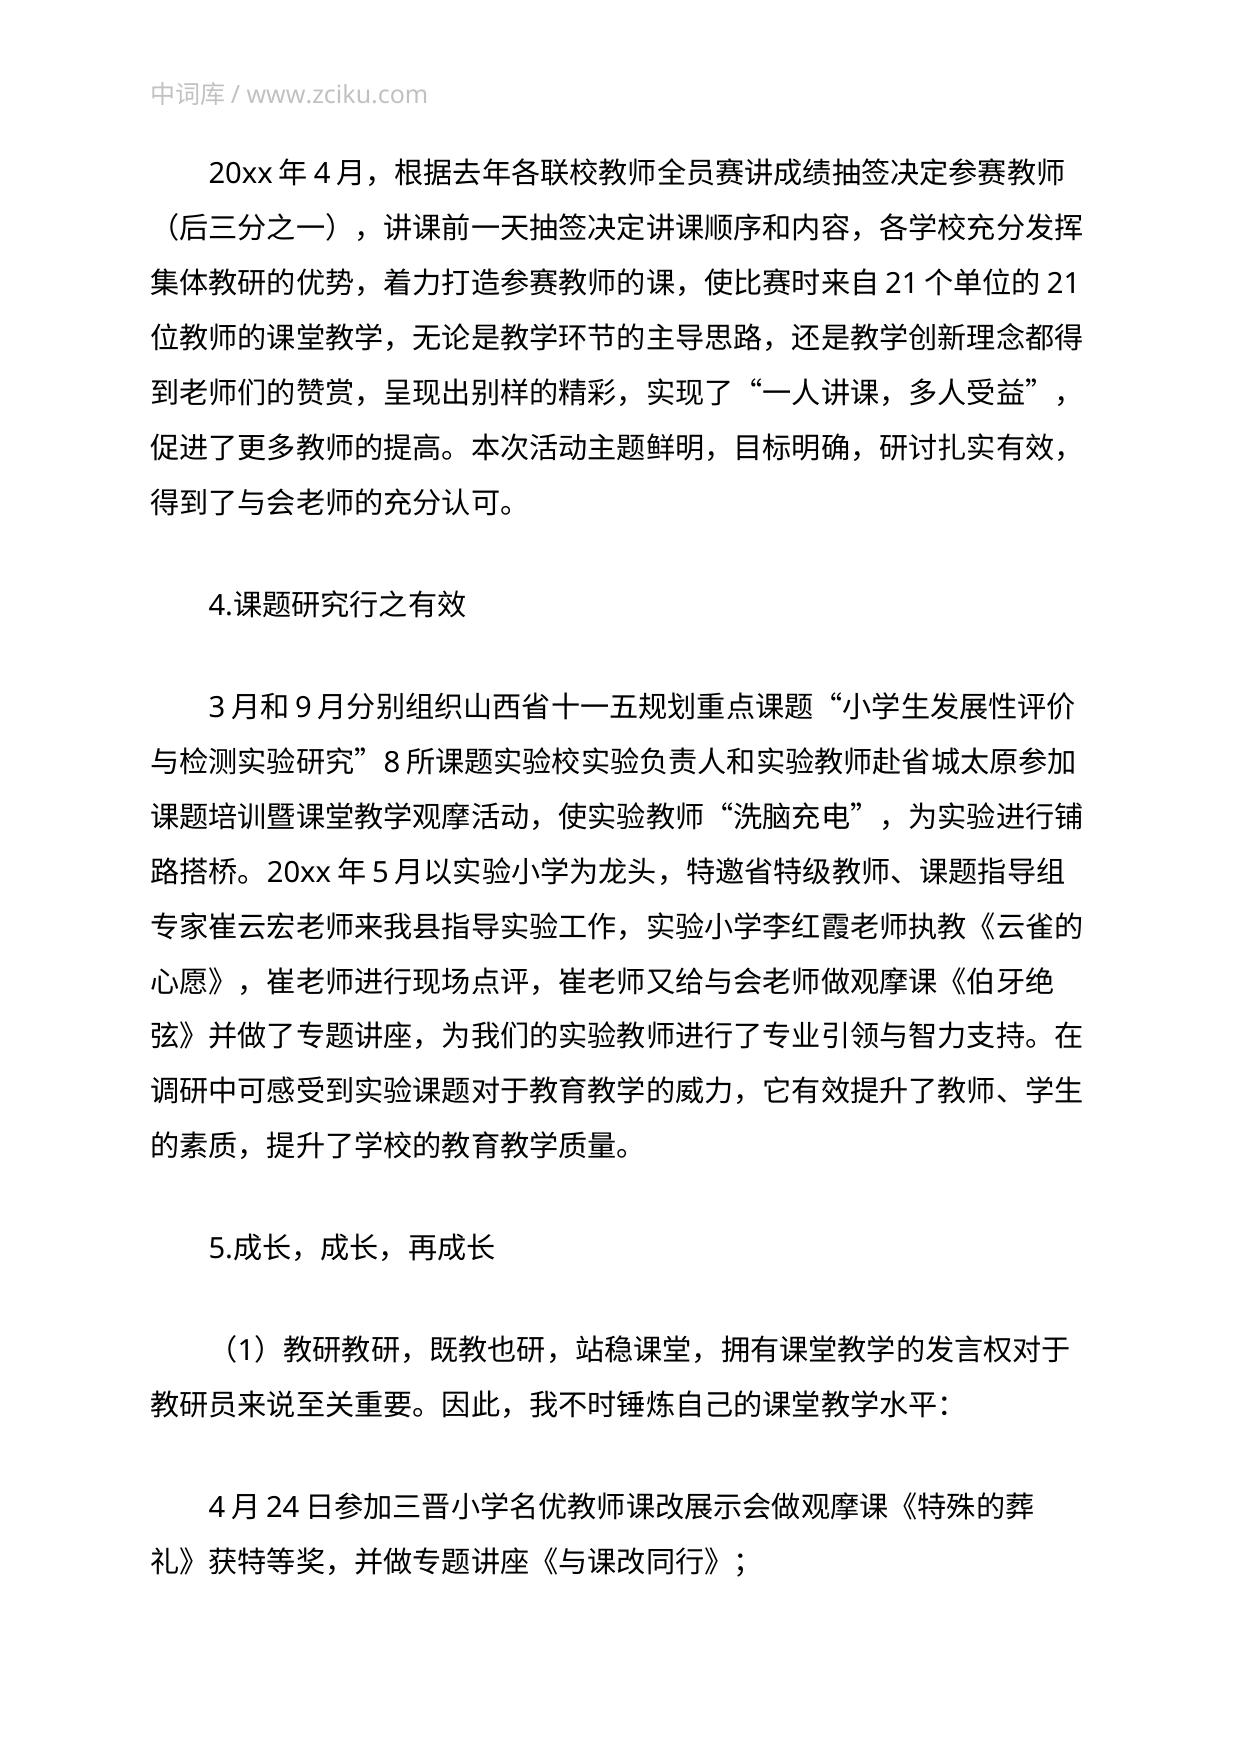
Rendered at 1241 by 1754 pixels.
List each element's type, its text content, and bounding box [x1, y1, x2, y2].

text 4.课题研究行之有效 [150, 581, 1090, 624]
text 5.成长，成长，再成长 [150, 1224, 1090, 1267]
text （1）教研教研，既教也研，站稳课堂，拥有课堂教学的发言权对于教研员来说至关重要。因此，我不时锤炼自己的课堂教学水平： [150, 1327, 1090, 1424]
text 3月和9月分别组织山西省十一五规划重点课题“小学生发展性评价与检测实验研究”8所课题实验校实验负责人和实验教师赴省城太原参加课题培训暨课堂教学观摩活动，使实验教师“洗脑充电”，为实验进行铺路搭桥。20xx年5月以实验小学为龙头，特邀省特级教师、课题指导组专家崔云宏老师来我县指导实验工作，实验小学李红霞老师执教《云雀的心愿》，崔老师进行现场点评，崔老师又给与会老师做观摩课《伯牙绝弦》并做了专题讲座，为我们的实验教师进行了专业引领与智力支持。在调研中可感受到实验课题对于教育教学的威力，它有效提升了教师、学生的素质，提升了学校的教育教学质量。 [150, 683, 1090, 1165]
text 20xx年4月，根据去年各联校教师全员赛讲成绩抽签决定参赛教师（后三分之一），讲课前一天抽签决定讲课顺序和内容，各学校充分发挥集体教研的优势，着力打造参赛教师的课，使比赛时来自21个单位的21位教师的课堂教学，无论是教学环节的主导思路，还是教学创新理念都得到老师们的赞赏，呈现出别样的精彩，实现了“一人讲课，多人受益”，促进了更多教师的提高。本次活动主题鲜明，目标明确，研讨扎实有效，得到了与会老师的充分认可。 [150, 150, 1090, 522]
text 4月24日参加三晋小学名优教师课改展示会做观摩课《特殊的葬礼》获特等奖，并做专题讲座《与课改同行》； [150, 1483, 1090, 1581]
